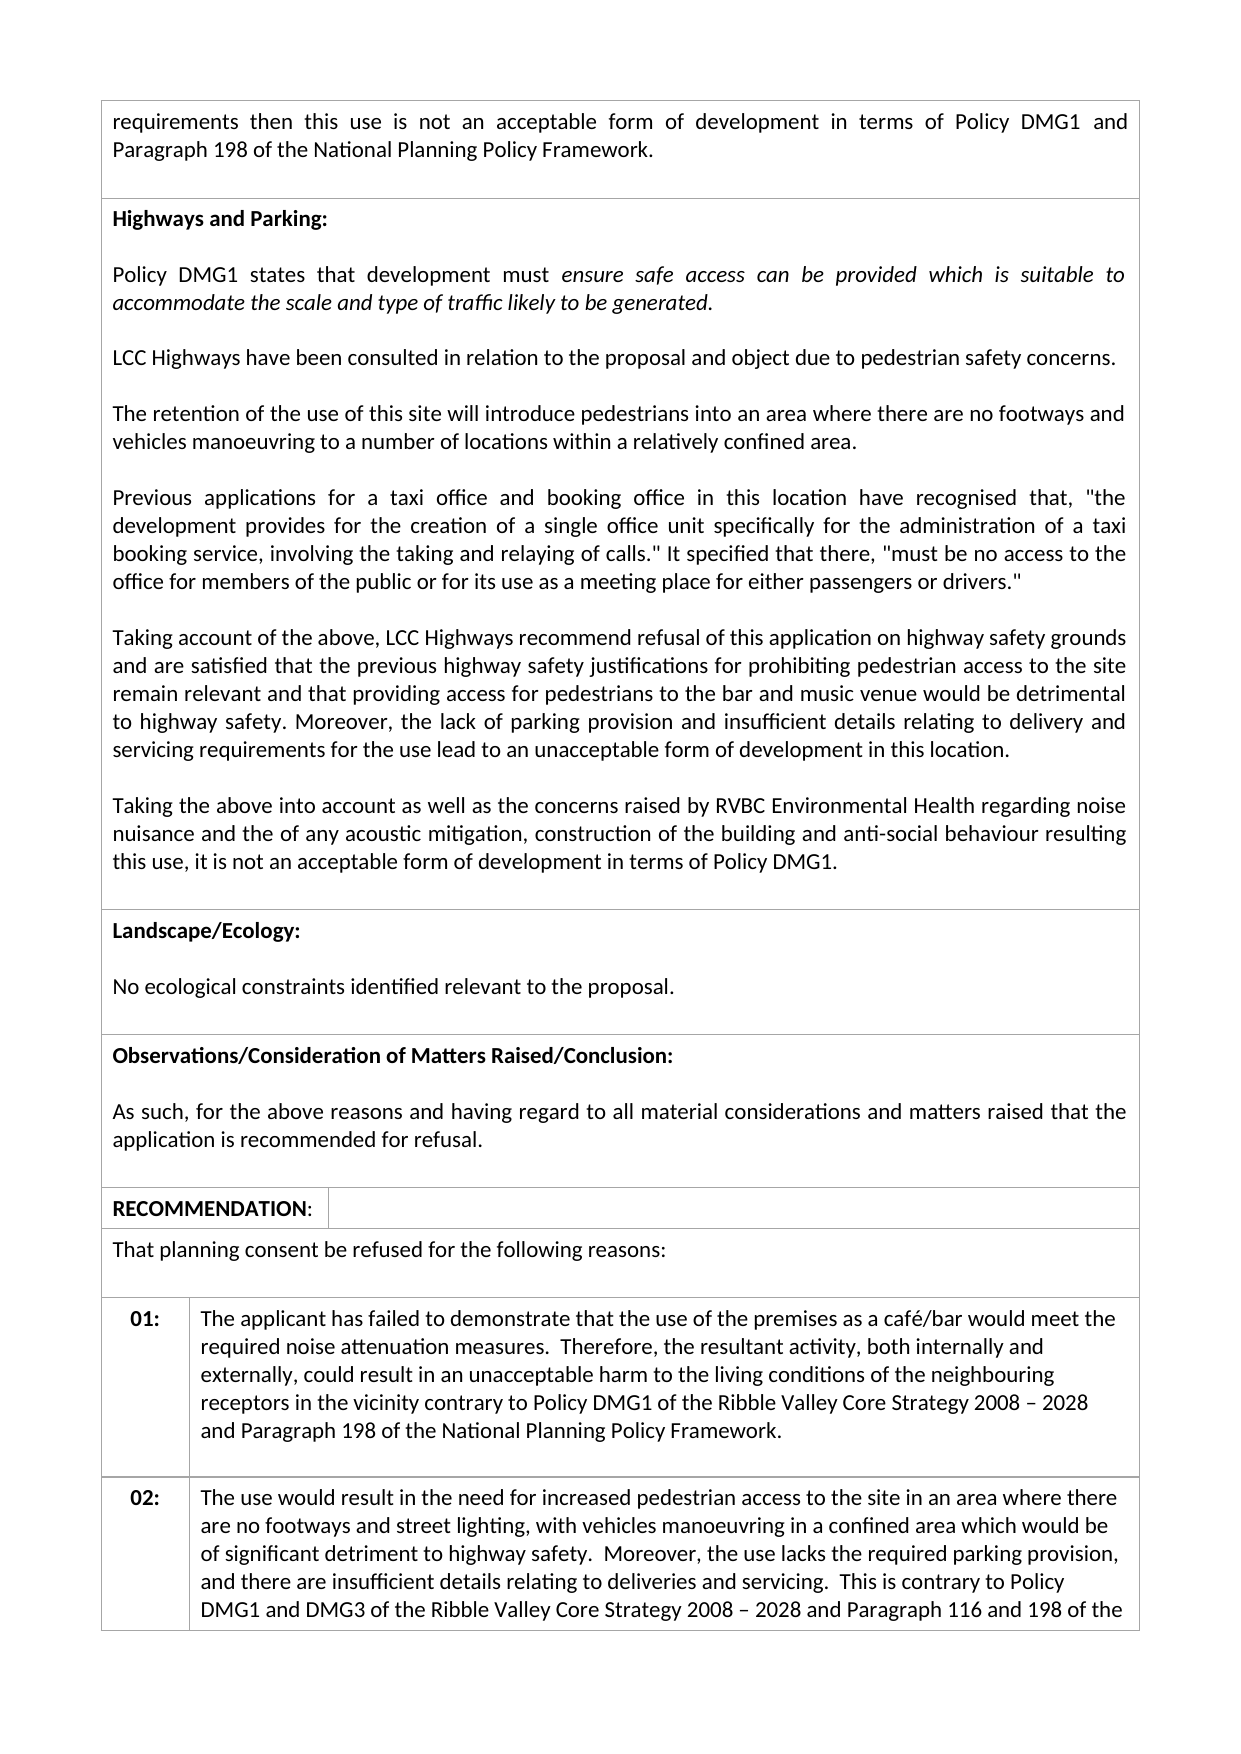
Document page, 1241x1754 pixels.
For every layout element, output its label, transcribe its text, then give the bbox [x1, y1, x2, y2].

table_cell Highways and Parking: Policy DMG1 states that development must ensure safe access can be provided which is suitable to accommodate the scale and type of traffic likely to be generated. LCC Highways have been consulted in relation to the proposal and object due to pedestrian safety concerns. The retention of the use of this site will introduce pedestrians into an area where there are no footways and vehicles manoeuvring to a number of locations within a relatively confined area. Previous applications for a taxi office and booking office in this location have recognised that, "the development provides for the creation of a single office unit specifically for the administration of a taxi booking service, involving the taking and relaying of calls." It specified that there, "must be no access to the office for members of the public or for its use as a meeting place for either passengers or drivers." Taking account of the above, LCC Highways recommend refusal of this application on highway safety grounds and are satisfied that the previous highway safety justifications for prohibiting pedestrian access to the site remain relevant and that providing access for pedestrians to the bar and music venue would be detrimental to highway safety. Moreover, the lack of parking provision and insufficient details relating to delivery and servicing requirements for the use lead to an unacceptable form of development in this location. Taking the above into account as well as the concerns raised by RVBC Environmental Health regarding noise nuisance and the of any acoustic mitigation, construction of the building and anti-social behaviour resulting this use, it is not an acceptable form of development in terms of Policy DMG1. [102, 199, 1139, 909]
table_cell The applicant has failed to demonstrate that the use of the premises as a café/bar would meet the required noise attenuation measures. Therefore, the resultant activity, both internally and externally, could result in an unacceptable harm to the living conditions of the neighbouring receptors in the vicinity contrary to Policy DMG1 of the Ribble Valley Core Strategy 2008 – 2028 and Paragraph 198 of the National Planning Policy Framework. [190, 1298, 1139, 1476]
table_cell Observations/Consideration of Matters Raised/Conclusion: As such, for the above reasons and having regard to all material considerations and matters raised that the application is recommended for refusal. [102, 1035, 1139, 1187]
table_cell That planning consent be refused for the following reasons: [102, 1229, 1139, 1297]
table_cell 01: [102, 1298, 189, 1476]
table_cell [329, 1188, 1139, 1228]
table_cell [102, 101, 1139, 197]
table_cell Landscape/Ecology: No ecological constraints identified relevant to the proposal. [102, 910, 1139, 1034]
table_cell RECOMMENDATION: [102, 1188, 328, 1228]
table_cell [190, 1478, 1139, 1629]
table_cell 02: [102, 1478, 189, 1629]
